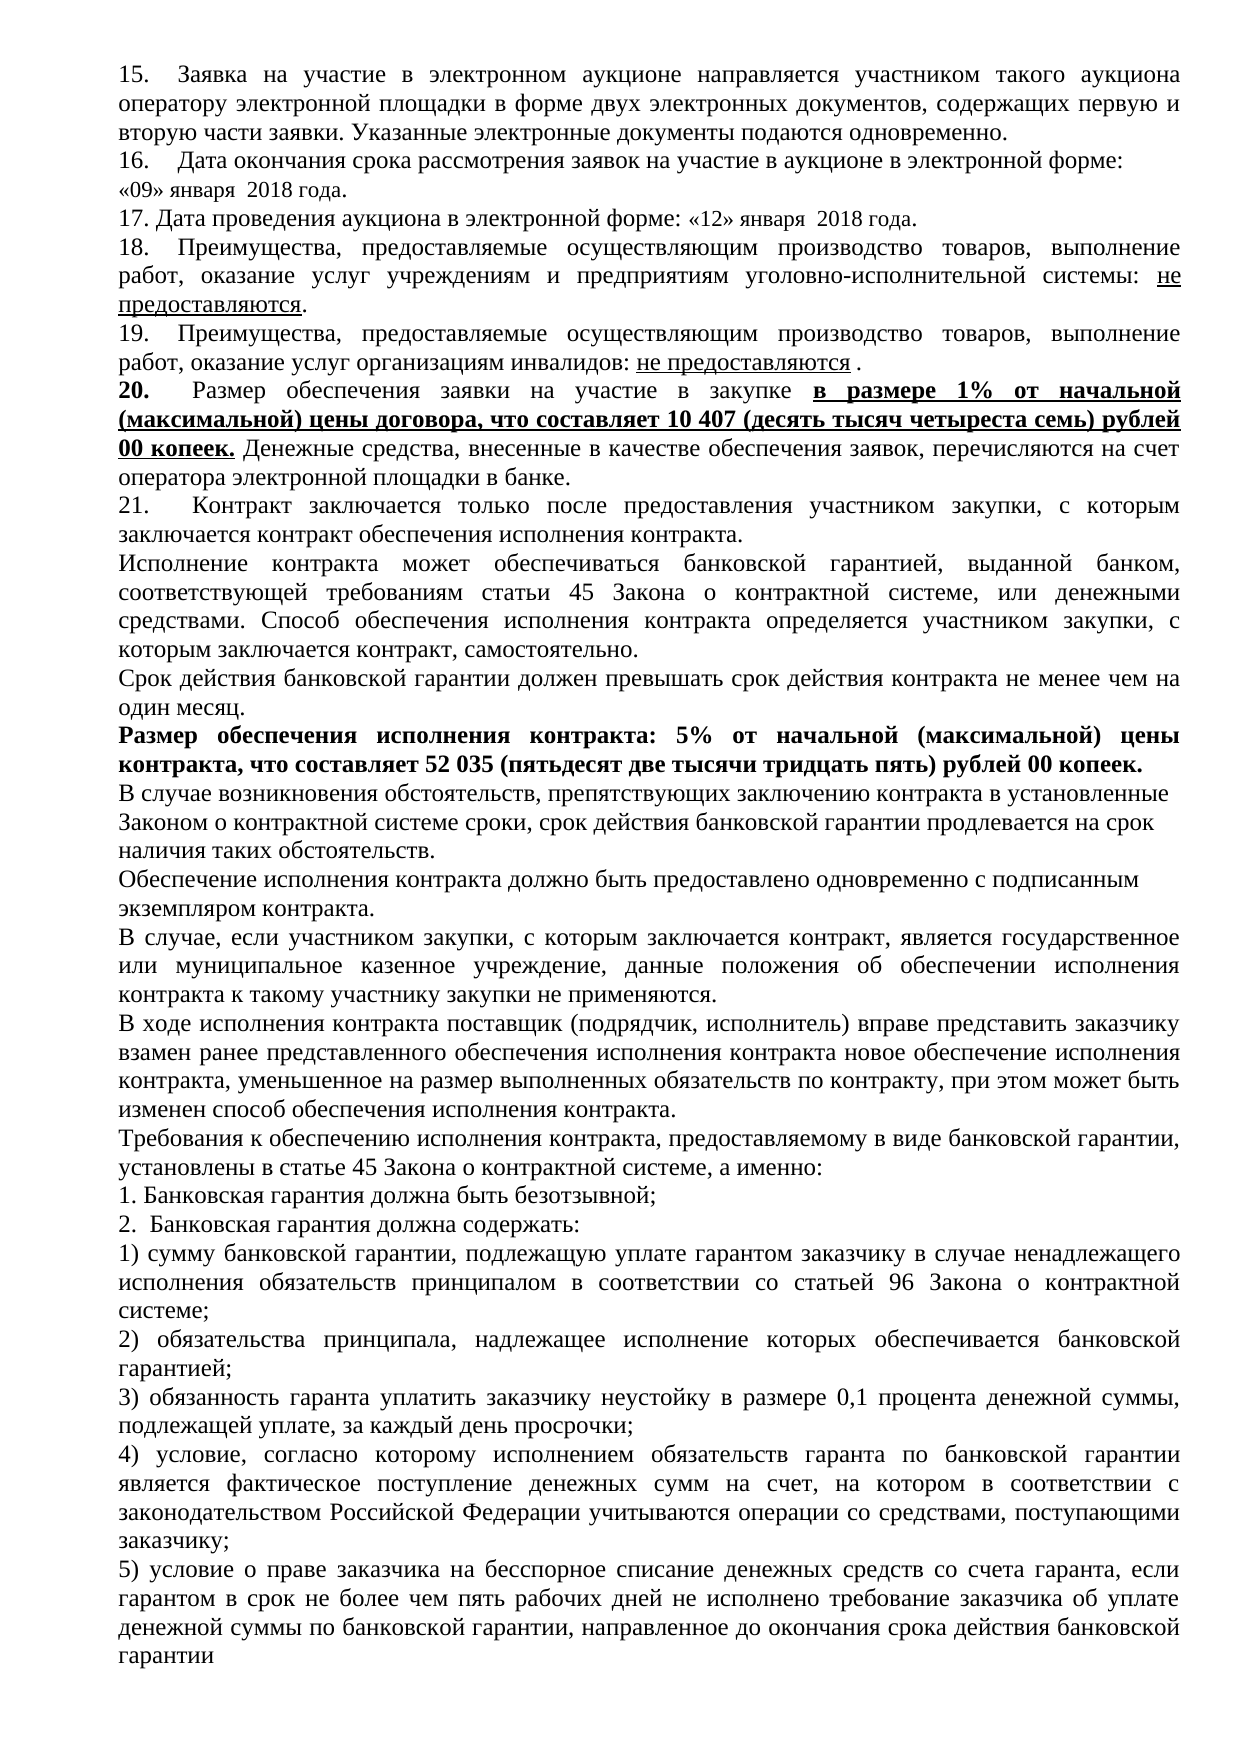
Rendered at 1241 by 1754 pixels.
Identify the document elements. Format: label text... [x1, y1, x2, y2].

list Преимущества, предоставляемые осуществляющим производство товаров, выполнение работ, оказание услуг организациям инвалидов: не предоставляются . [118, 318, 1181, 375]
text Требования к обеспечению исполнения контракта, предоставляемому в виде банковской гарантии, установлены в статье 45 Закона о контрактной системе, а именно: [118, 1123, 1181, 1180]
text 5) условие о праве заказчика на бесспорное списание денежных средств со счета гаранта, если гарантом в срок не более чем пять рабочих дней не исполнено требование заказчика об уплате денежной суммы по банковской гарантии, направленное до окончания срока действия банковской гарантии [118, 1554, 1181, 1669]
text 2) обязательства принципала, надлежащее исполнение которых обеспечивается банковской гарантией; [118, 1324, 1181, 1382]
text Обеспечение исполнения контракта должно быть предоставлено одновременно с подписанным экземпляром контракта. [118, 864, 1181, 922]
text 3) обязанность гаранта уплатить заказчику неустойку в размере 0,1 процента денежной суммы, подлежащей уплате, за каждый день просрочки; [118, 1382, 1181, 1439]
list Размер обеспечения заявки на участие в закупке в размере 1% от начальной (максимальной) цены договора, что составляет 10 407 (десять тысяч четыреста семь) рублей 00 копеек. Денежные средства, внесенные в качестве обеспечения заявок, перечисляются на счет оператора электронной площадки в банке. [118, 431, 1181, 490]
text В ходе исполнения контракта поставщик (подрядчик, исполнитель) вправе представить заказчику взамен ранее представленного обеспечения исполнения контракта новое обеспечение исполнения контракта, уменьшенное на размер выполненных обязательств по контракту, при этом может быть изменен способ обеспечения исполнения контракта. [118, 1008, 1181, 1123]
text «09» января 2018 года. [118, 174, 1181, 203]
text 1. Банковская гарантия должна быть безотзывной; [118, 1180, 1181, 1209]
text 1) сумму банковской гарантии, подлежащую уплате гарантом заказчику в случае ненадлежащего исполнения обязательств принципалом в соответствии со статьей 96 Закона о контрактной системе; [118, 1238, 1181, 1324]
text 4) условие, согласно которому исполнением обязательств гаранта по банковской гарантии является фактическое поступление денежных сумм на счет, на котором в соответствии с законодательством Российской Федерации учитываются операции со средствами, поступающими заказчику; [118, 1439, 1181, 1554]
text 2. Банковская гарантия должна содержать: [118, 1209, 1181, 1238]
subtitle Размер обеспечения исполнения контракта: 5% от начальной (максимальной) цены контракта, что составляет 52 035 (пятьдесят две тысячи тридцать пять) рублей 00 копеек. [118, 720, 1181, 778]
text Срок действия банковской гарантии должен превышать срок действия контракта не менее чем на один месяц. [118, 663, 1181, 720]
text В случае возникновения обстоятельств, препятствующих заключению контракта в установленные Законом о контрактной системе сроки, срок действия банковской гарантии продлевается на срок наличия таких обстоятельств. [118, 778, 1181, 864]
text Исполнение контракта может обеспечиваться банковской гарантией, выданной банком, соответствующей требованиям статьи 45 Закона о контрактной системе, или денежными средствами. Способ обеспечения исполнения контракта определяется участником закупки, с которым заключается контракт, самостоятельно. [118, 548, 1181, 663]
list Контракт заключается только после предоставления участником закупки, с которым заключается контракт обеспечения исполнения контракта. [118, 490, 1181, 548]
text В случае, если участником закупки, с которым заключается контракт, является государственное или муниципальное казенное учреждение, данные положения об обеспечении исполнения контракта к такому участнику закупки не применяются. [118, 922, 1181, 1008]
list Дата проведения аукциона в электронной форме: «12» января 2018 года. [118, 203, 1181, 232]
list Дата окончания срока рассмотрения заявок на участие в аукционе в электронной форме: [118, 145, 1181, 174]
list Размер обеспечения заявки на участие в закупке в размере 1% от начальной (максимальной) цены договора, что составляет 10 407 (десять тысяч четыреста семь) рублей 00 копеек. Денежные средства, внесенные в качестве обеспечения заявок, перечисляются на счет оператора электронной площадки в банке. [118, 375, 1181, 429]
list Преимущества, предоставляемые осуществляющим производство товаров, выполнение работ, оказание услуг учреждениям и предприятиям уголовно-исполнительной системы: не предоставляются. [118, 232, 1181, 318]
list Заявка на участие в электронном аукционе направляется участником такого аукциона оператору электронной площадки в форме двух электронных документов, содержащих первую и вторую части заявки. Указанные электронные документы подаются одновременно. [118, 59, 1181, 145]
